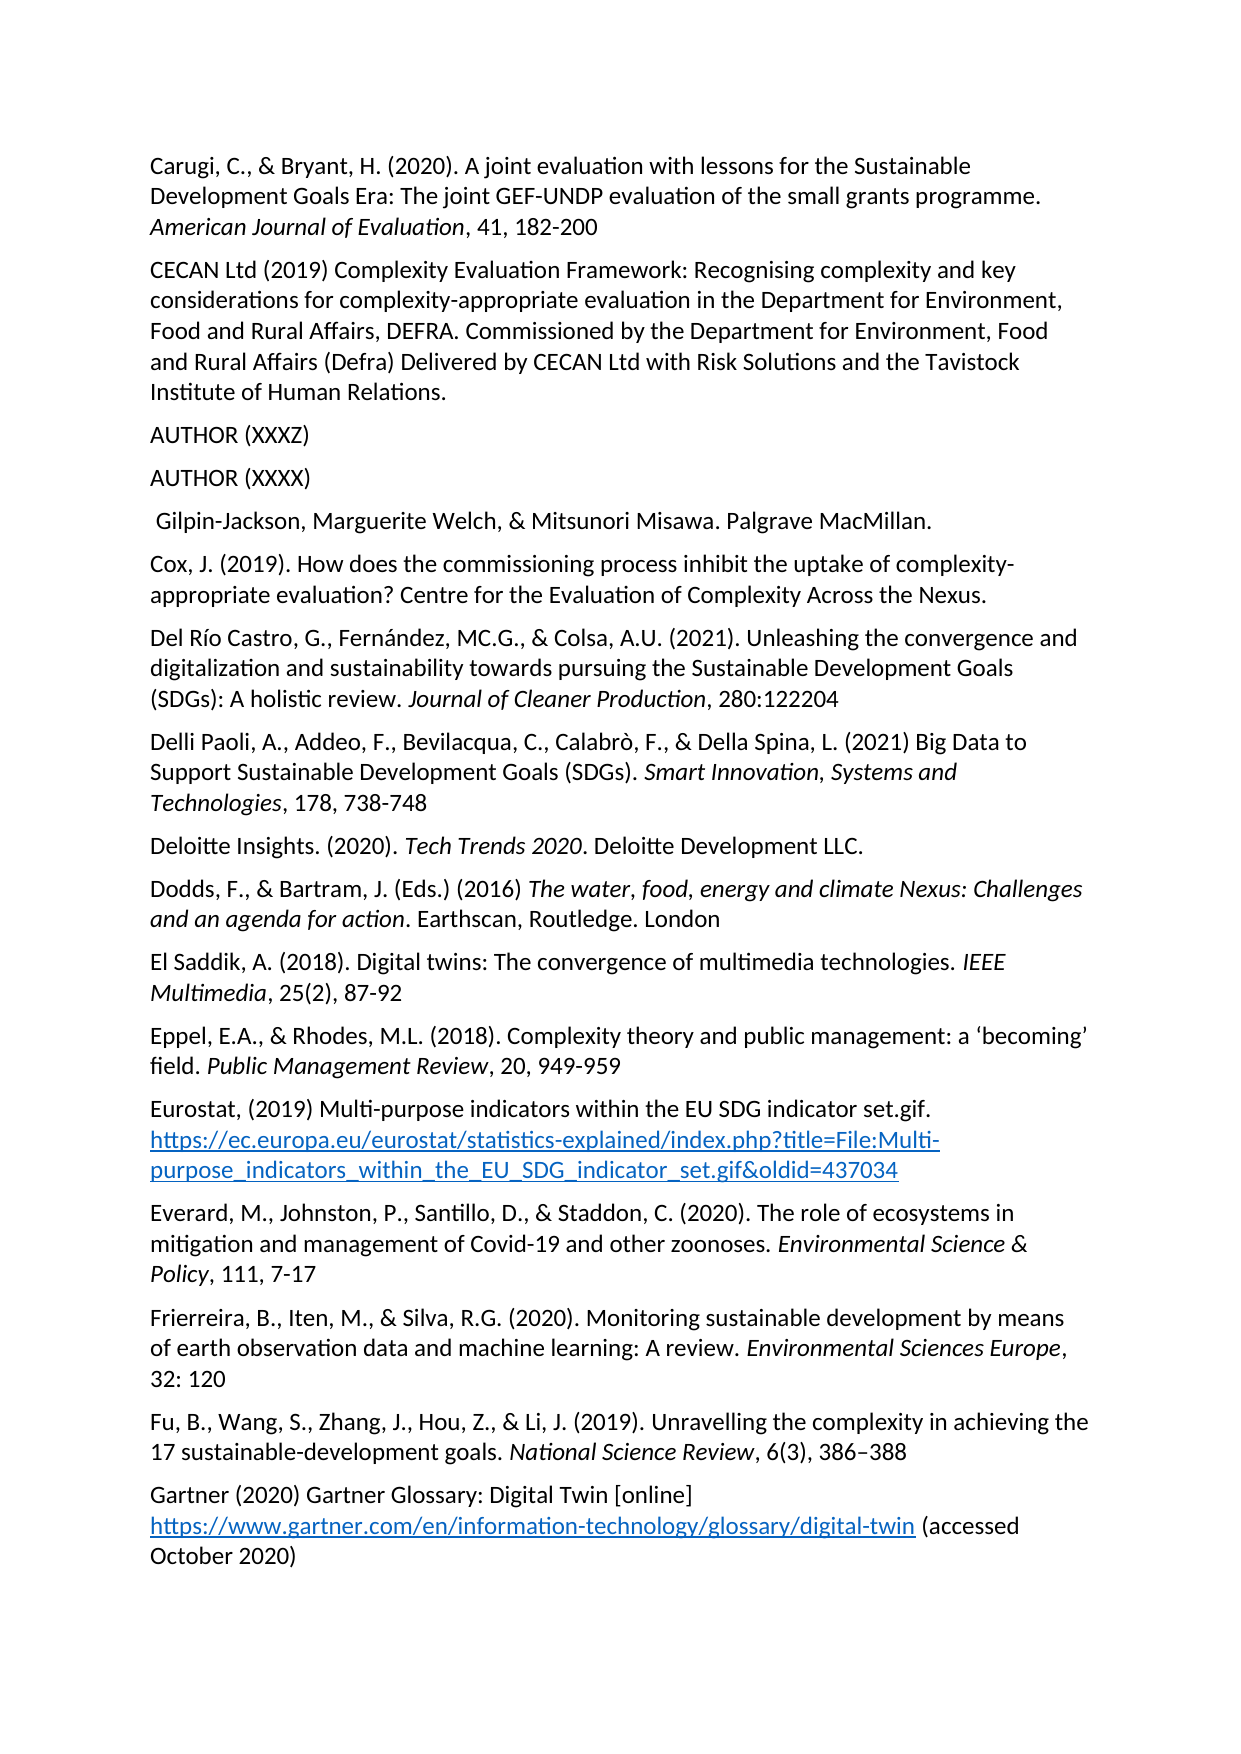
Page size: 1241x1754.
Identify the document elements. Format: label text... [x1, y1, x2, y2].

text Fu, B., Wang, S., Zhang, J., Hou, Z., & Li, J. (2019). Unravelling the complexity in achieving the 17 sustainable-development goals. National Science Review, 6(3), 386–388 [150, 1406, 1090, 1467]
text Frierreira, B., Iten, M., & Silva, R.G. (2020). Monitoring sustainable development by means of earth observation data and machine learning: A review. Environmental Sciences Europe, 32: 120 [150, 1302, 1090, 1393]
text El Saddik, A. (2018). Digital twins: The convergence of multimedia technologies. IEEE Multimedia, 25(2), 87-92 [150, 946, 1090, 1007]
text Gartner (2020) Gartner Glossary: Digital Twin [online] https://www.gartner.com/en/information-technology/glossary/digital-twin (accessed October 2020) [150, 1479, 1090, 1571]
text AUTHOR (XXXZ) [150, 419, 1090, 450]
text Deloitte Insights. (2020). Tech Trends 2020. Deloitte Development LLC. [150, 830, 1090, 860]
text Cox, J. (2019). How does the commissioning process inhibit the uptake of complexity-appropriate evaluation? Centre for the Evaluation of Complexity Across the Nexus. [150, 548, 1090, 609]
text AUTHOR (XXXX) [150, 462, 1090, 493]
text Gilpin-Jackson, Marguerite Welch, & Mitsunori Misawa. Palgrave MacMillan. [150, 505, 1090, 536]
text Dodds, F., & Bartram, J. (Eds.) (2016) The water, food, energy and climate Nexus: Challenges and an agenda for action. Earthscan, Routledge. London [150, 873, 1090, 934]
text Eppel, E.A., & Rhodes, M.L. (2018). Complexity theory and public management: a ‘becoming’ field. Public Management Review, 20, 949-959 [150, 1020, 1090, 1081]
text Eurostat, (2019) Multi-purpose indicators within the EU SDG indicator set.gif. https://ec.europa.eu/eurostat/statistics-explained/index.php?title=File:Multi-purpose_indicators_within_the_EU_SDG_indicator_set.gif&oldid=437034 [150, 1093, 1090, 1185]
text CECAN Ltd (2019) Complexity Evaluation Framework: Recognising complexity and key considerations for complexity-appropriate evaluation in the Department for Environment, Food and Rural Affairs, DEFRA. Commissioned by the Department for Environment, Food and Rural Affairs (Defra) Delivered by CECAN Ltd with Risk Solutions and the Tavistock Institute of Human Relations. [150, 254, 1090, 407]
text Everard, M., Johnston, P., Santillo, D., & Staddon, C. (2020). The role of ecosystems in mitigation and management of Covid-19 and other zoonoses. Environmental Science & Policy, 111, 7-17 [150, 1198, 1090, 1289]
text Del Río Castro, G., Fernández, MC.G., & Colsa, A.U. (2021). Unleashing the convergence and digitalization and sustainability towards pursuing the Sustainable Development Goals (SDGs): A holistic review. Journal of Cleaner Production, 280:122204 [150, 622, 1090, 713]
text Delli Paoli, A., Addeo, F., Bevilacqua, C., Calabrò, F., & Della Spina, L. (2021) Big Data to Support Sustainable Development Goals (SDGs). Smart Innovation, Systems and Technologies, 178, 738-748 [150, 726, 1090, 817]
text Carugi, C., & Bryant, H. (2020). A joint evaluation with lessons for the Sustainable Development Goals Era: The joint GEF-UNDP evaluation of the small grants programme. American Journal of Evaluation, 41, 182-200 [150, 150, 1090, 242]
